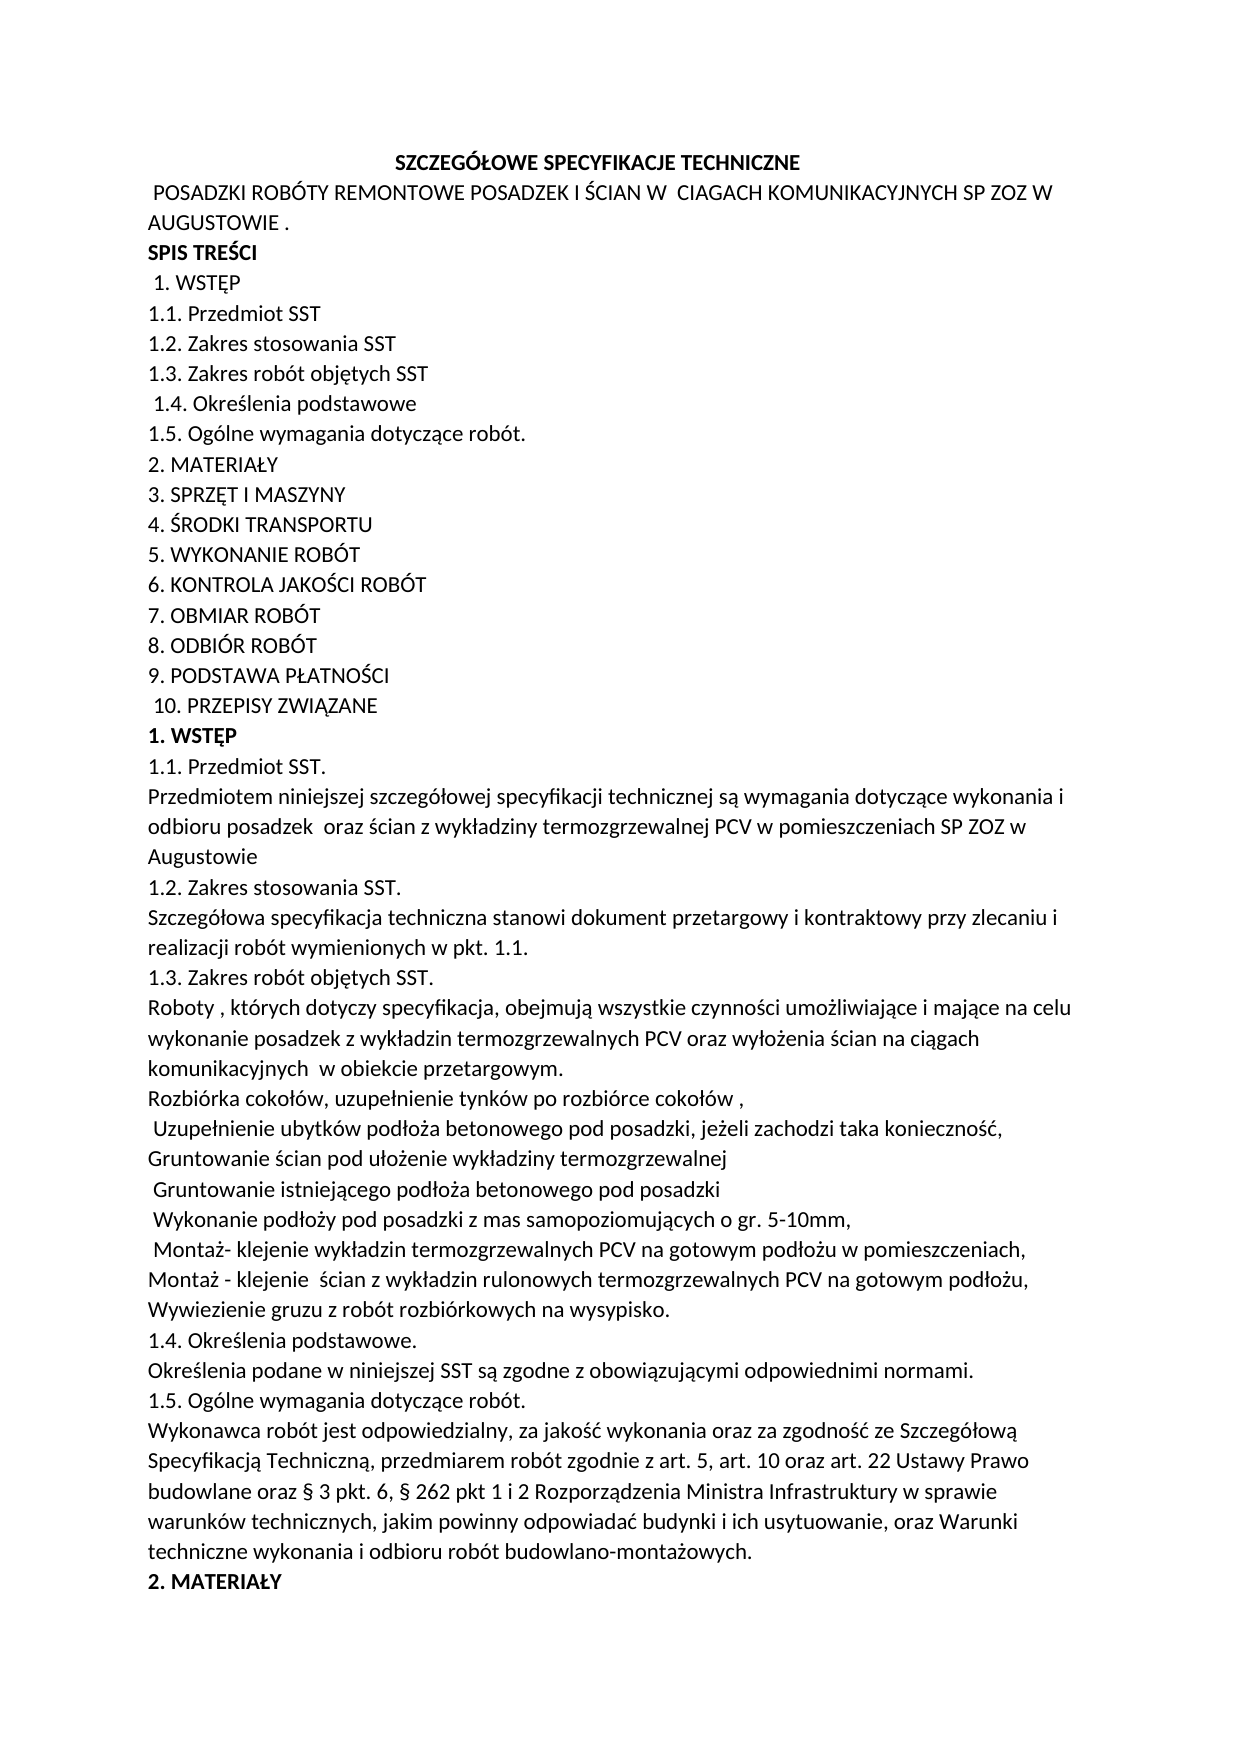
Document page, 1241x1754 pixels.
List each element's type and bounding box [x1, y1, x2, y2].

text [148, 148, 1093, 1595]
